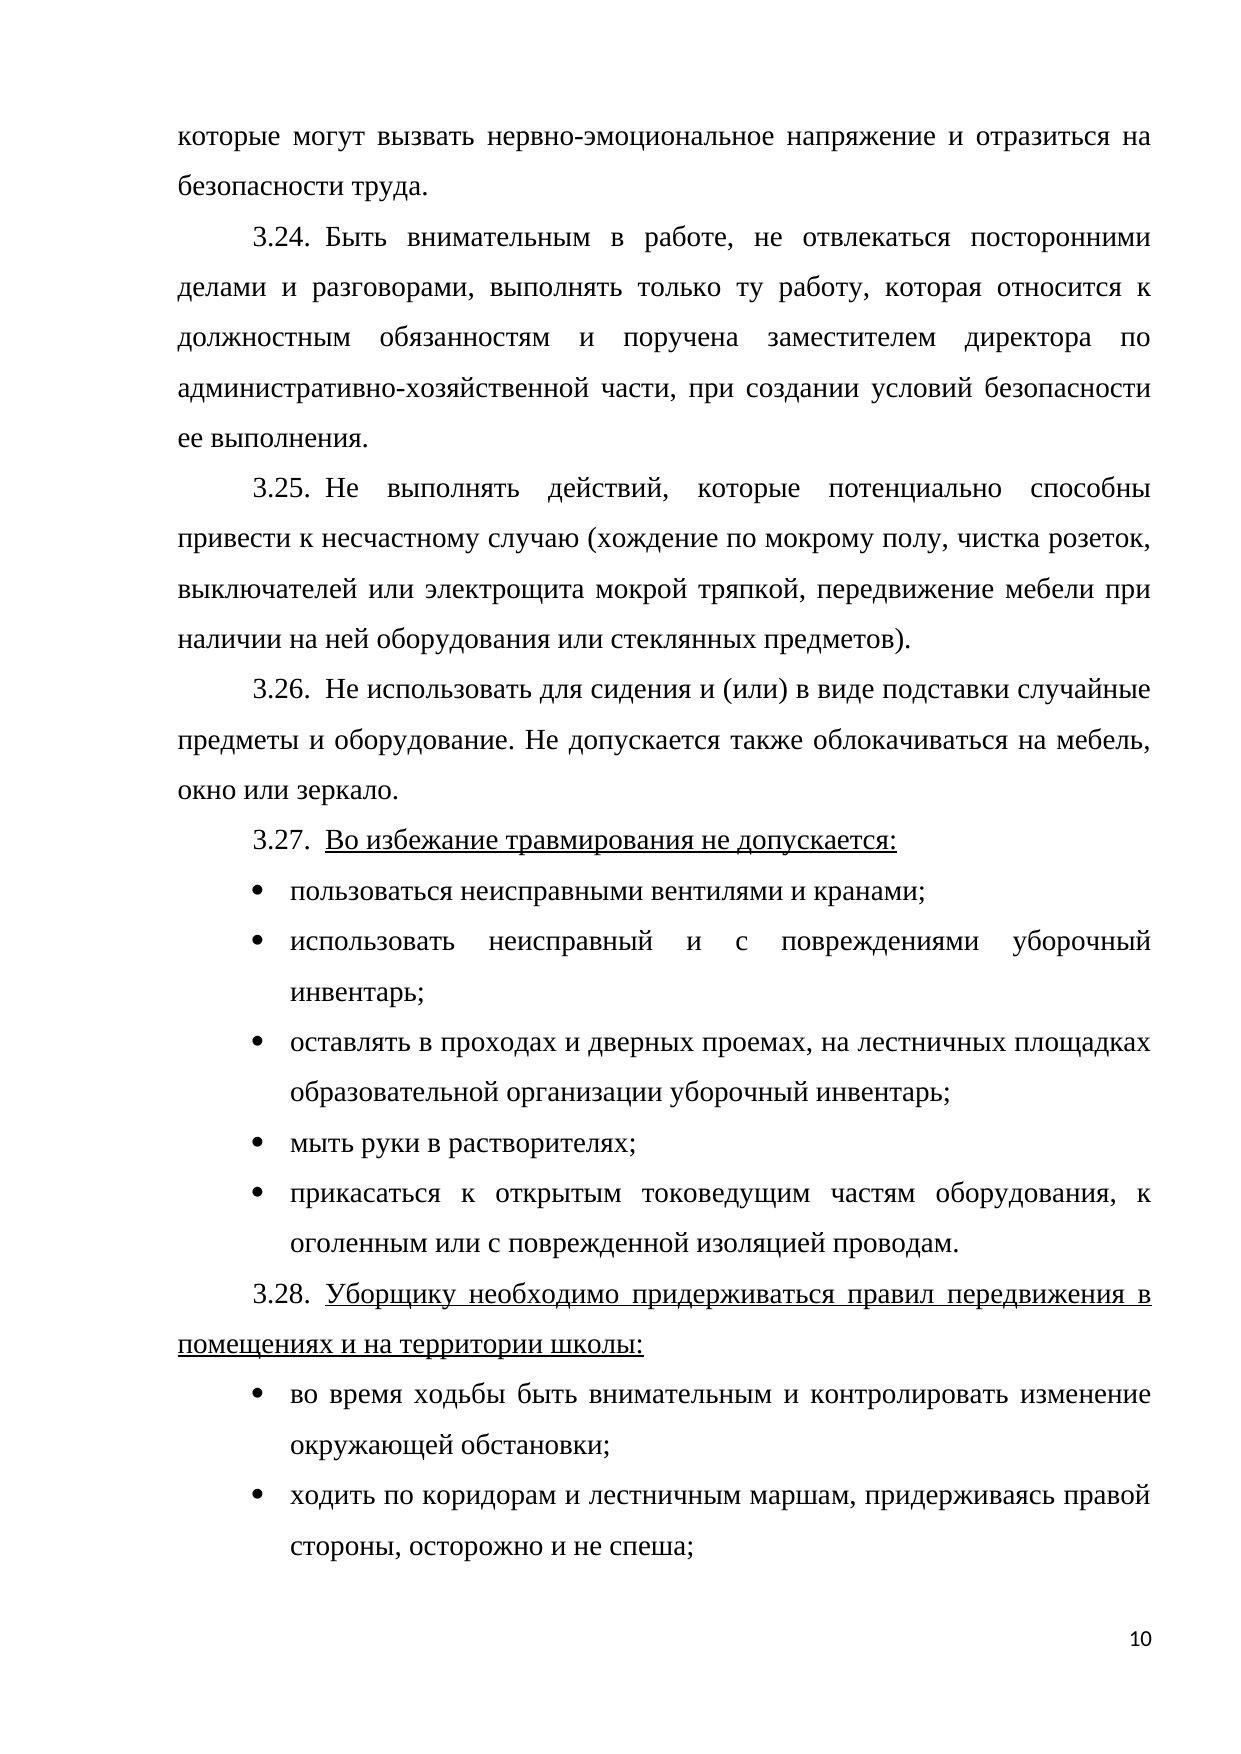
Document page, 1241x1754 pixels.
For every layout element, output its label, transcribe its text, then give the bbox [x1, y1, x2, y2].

list Не выполнять действий, которые потенциально способны привести к несчастному случаю (хождение по мокрому полу, чистка розеток, выключателей или электрощита мокрой тряпкой, передвижение мебели при наличии на ней оборудования или стеклянных предметов). [177, 470, 1152, 655]
list Быть внимательным в работе, не отвлекаться посторонними делами и разговорами, выполнять только ту работу, которая относится к должностным обязанностям и поручена заместителем директора по административно-хозяйственной части, при создании условий безопасности ее выполнения. [177, 219, 1152, 453]
list ходить по коридорам и лестничным маршам, придерживаясь правой стороны, осторожно и не спеша; [252, 1477, 1152, 1561]
list во время ходьбы быть внимательным и контролировать изменение окружающей обстановки; [252, 1376, 1152, 1460]
list мыть руки в растворителях; [252, 1125, 1152, 1158]
list пользоваться неисправными вентилями и кранами; [252, 873, 1152, 906]
list Уборщику необходимо придерживаться правил передвижения в помещениях и на территории школы: [177, 1276, 1152, 1360]
list использовать неисправный и с повреждениями уборочный инвентарь; [252, 923, 1152, 1007]
list прикасаться к открытым токоведущим частям оборудования, к оголенным или с поврежденной изоляцией проводам. [252, 1175, 1152, 1259]
list Не использовать для сидения и (или) в виде подставки случайные предметы и оборудование. Не допускается также облокачиваться на мебель, окно или зеркало. [177, 672, 1152, 806]
list Во избежание травмирования не допускается: [177, 822, 1152, 856]
list оставлять в проходах и дверных проемах, на лестничных площадках образовательной организации уборочный инвентарь; [252, 1024, 1152, 1108]
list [177, 118, 1152, 202]
